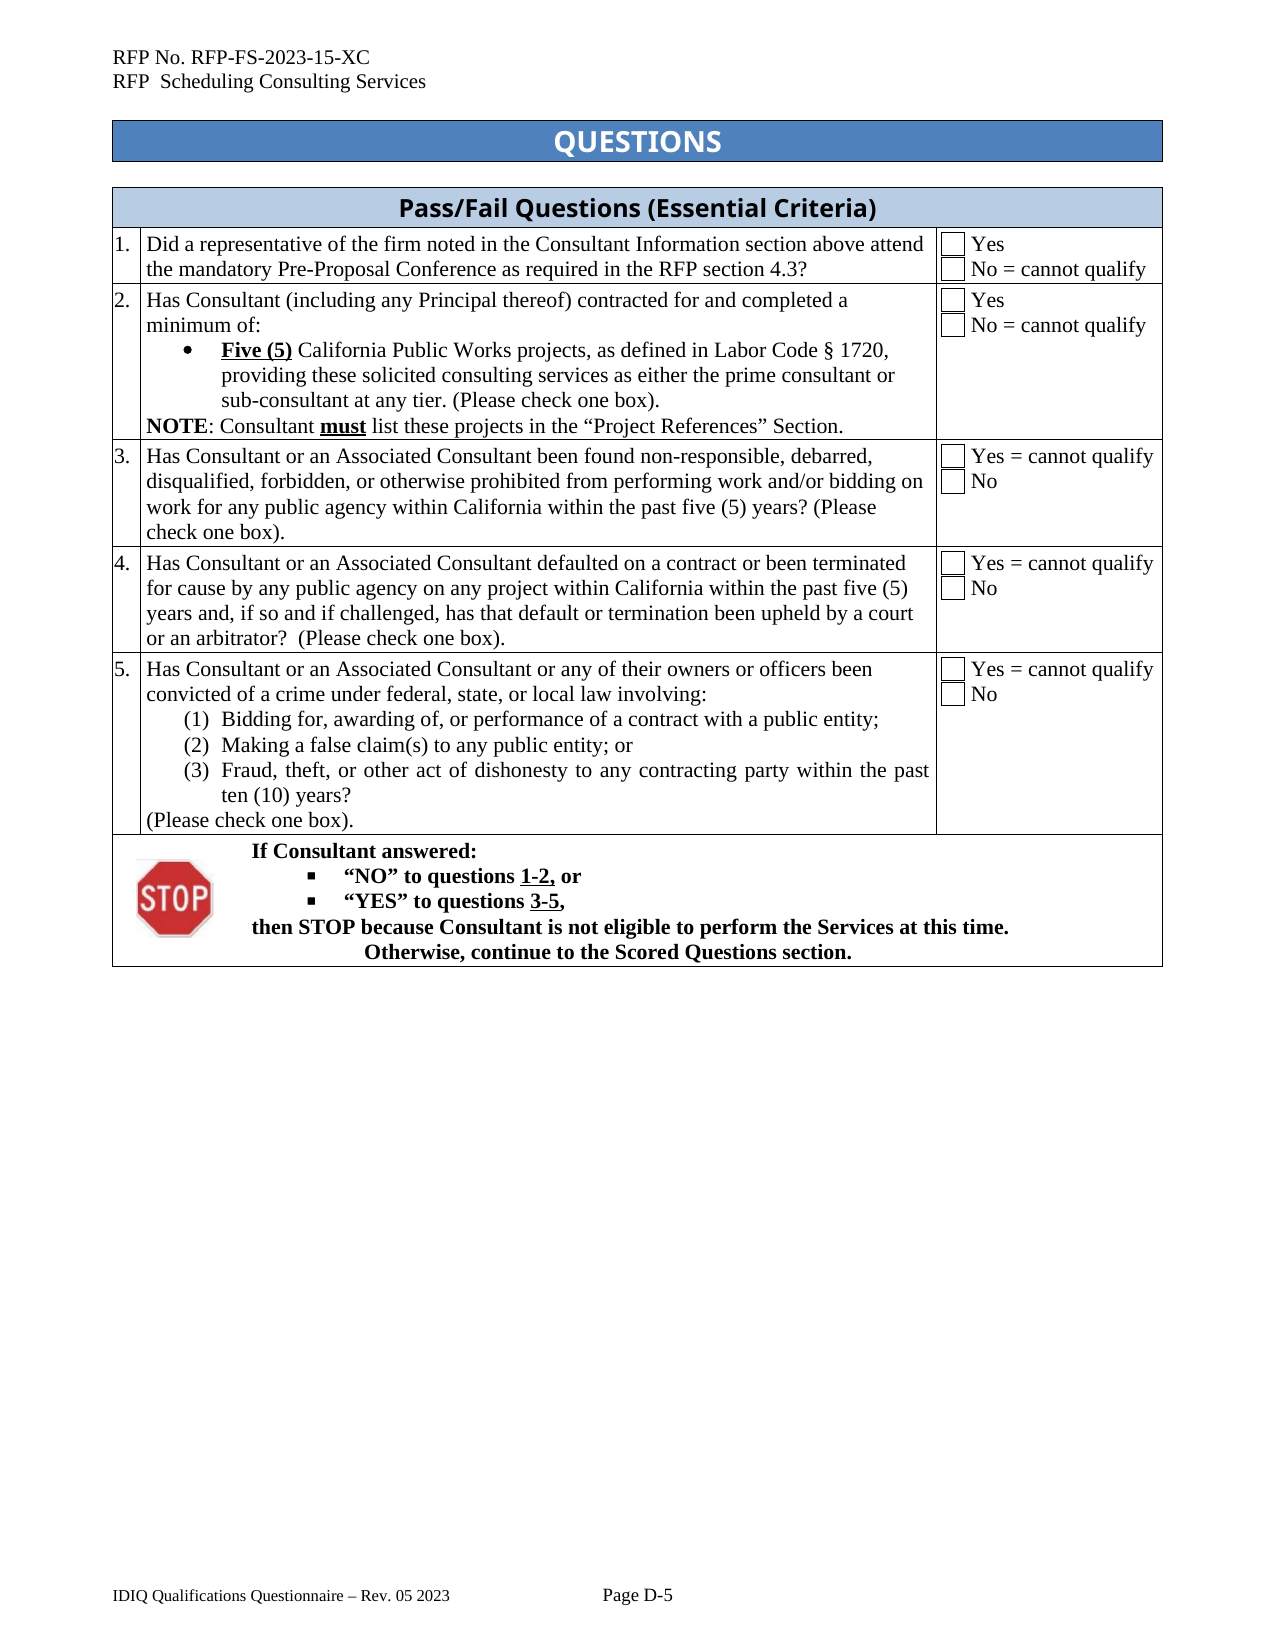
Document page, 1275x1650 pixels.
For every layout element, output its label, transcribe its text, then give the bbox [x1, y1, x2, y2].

table_cell If Consultant answered: “NO” to questions 1-2, or “YES” to questions 3-5, then STOP because Consultant is not eligible to perform the Services at this time. Otherwise, continue to the Scored Questions section. [113, 835, 1162, 966]
table_cell Has Consultant (including any Principal thereof) contracted for and completed a minimum of: Five (5) California Public Works projects, as defined in Labor Code § 1720, providing these solicited consulting services as either the prime consultant or sub-consultant at any tier. (Please check one box). NOTE: Consultant must list these projects in the “Project References” Section. [141, 284, 936, 439]
table_cell Did a representative of the firm noted in the Consultant Information section above attend the mandatory Pre-Proposal Conference as required in the RFP section 4.3? [141, 228, 936, 282]
table_cell Yes No = cannot qualify [937, 284, 1162, 439]
table_cell 5. [113, 653, 140, 834]
table_cell Has Consultant or an Associated Consultant or any of their owners or officers been convicted of a crime under federal, state, or local law involving: Bidding for, awarding of, or performance of a contract with a public entity; Making a false claim(s) to any public entity; or Fraud, theft, or other act of dishonesty to any contracting party within the past ten (10) years? (Please check one box). [141, 653, 936, 834]
table_cell 1. [113, 228, 140, 282]
picture [136, 859, 214, 938]
table_cell Yes = cannot qualify No [937, 440, 1162, 546]
table_cell 3. [113, 440, 140, 546]
table_header QUESTIONS [113, 121, 1162, 161]
table_cell Yes = cannot qualify No [937, 653, 1162, 834]
table_cell 2. [113, 284, 140, 439]
table_cell 4. [113, 547, 140, 652]
table_cell Has Consultant or an Associated Consultant defaulted on a contract or been terminated for cause by any public agency on any project within California within the past five (5) years and, if so and if challenged, has that default or termination been upheld by a court or an arbitrator? (Please check one box). [141, 547, 936, 652]
table_cell Yes No = cannot qualify [937, 228, 1162, 282]
table_cell Has Consultant or an Associated Consultant been found non-responsible, debarred, disqualified, forbidden, or otherwise prohibited from performing work and/or bidding on work for any public agency within California within the past five (5) years? (Please check one box). [141, 440, 936, 546]
table_cell Yes = cannot qualify No [937, 547, 1162, 652]
table_header Pass/Fail Questions (Essential Criteria) [113, 188, 1162, 227]
